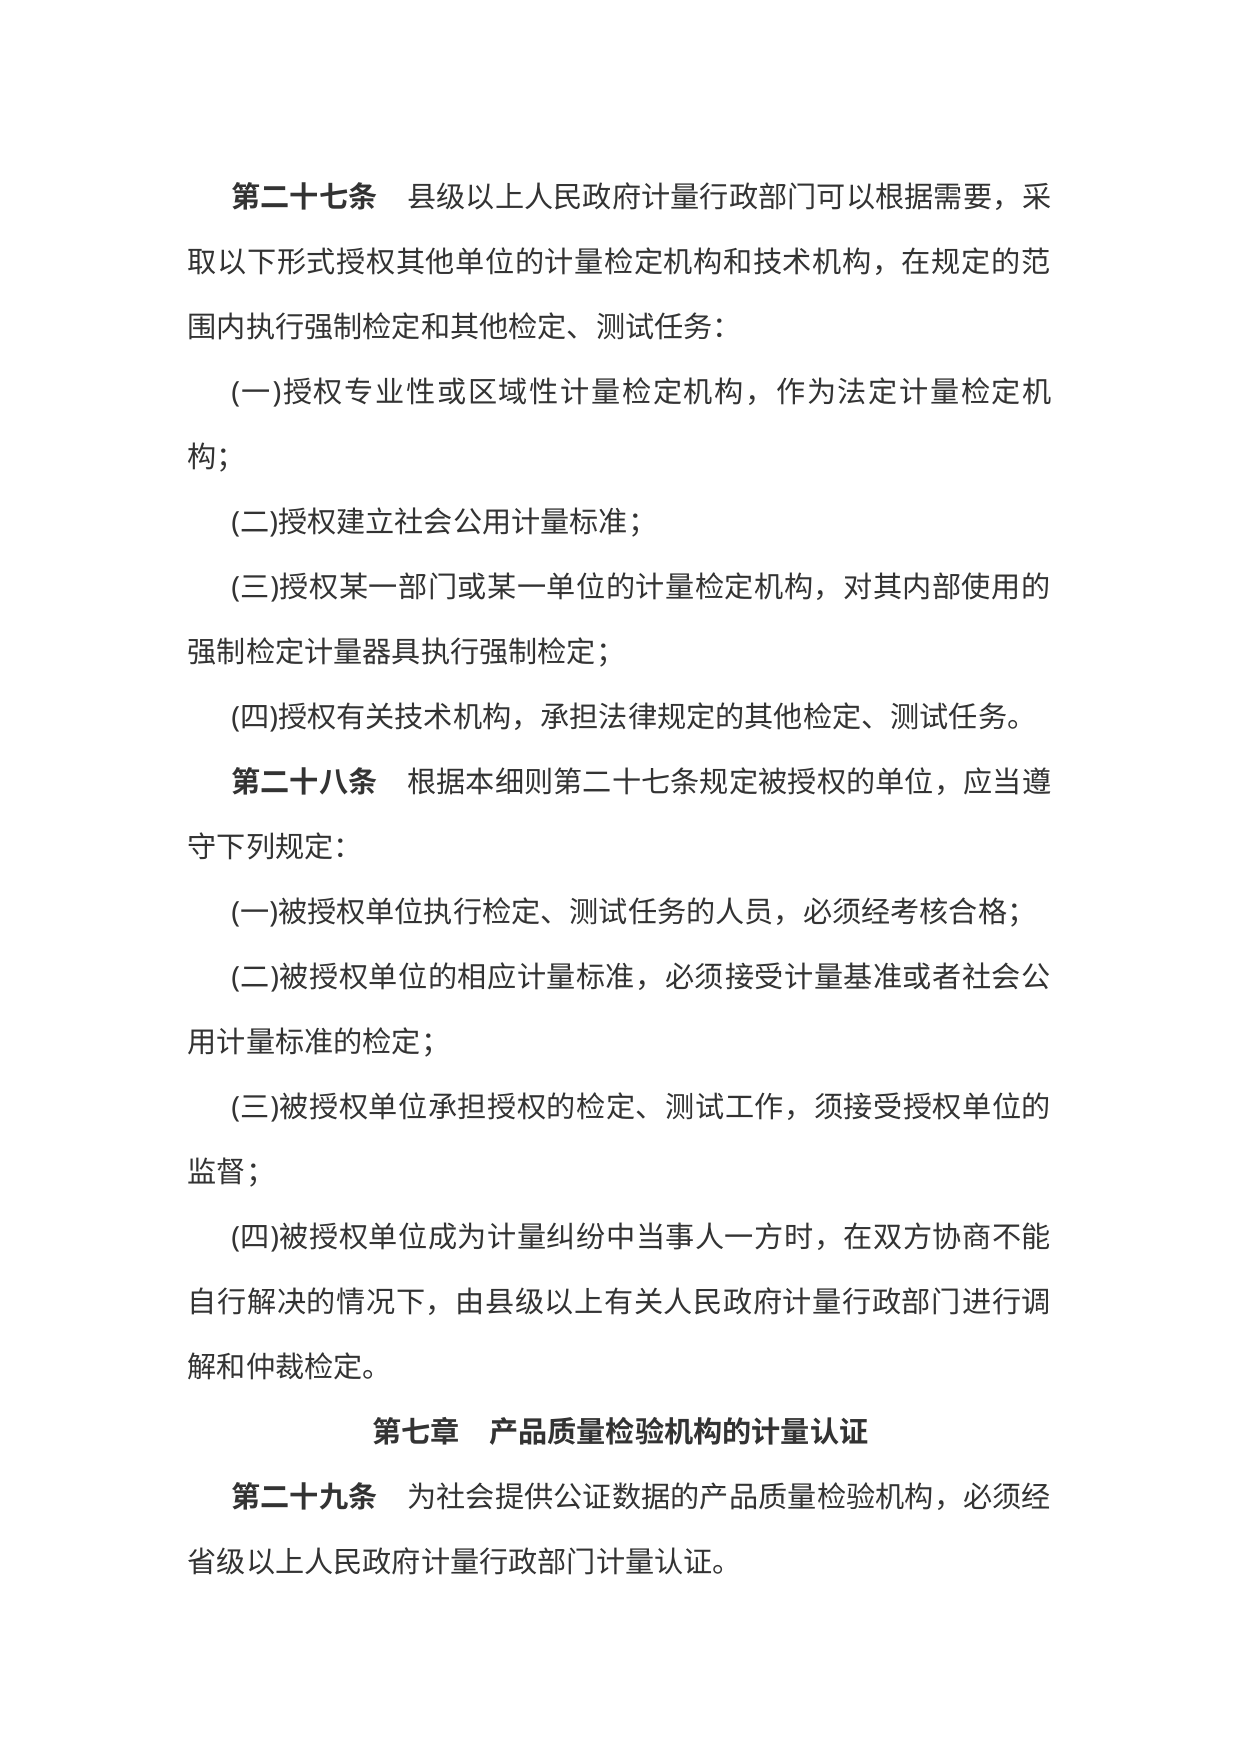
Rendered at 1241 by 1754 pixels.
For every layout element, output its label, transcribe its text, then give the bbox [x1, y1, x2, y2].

text 第七章 产品质量检验机构的计量认证 [187, 1397, 1053, 1462]
text (二)授权建立社会公用计量标准； [187, 487, 1053, 552]
text 第二十八条 根据本细则第二十七条规定被授权的单位，应当遵守下列规定： [187, 747, 1053, 877]
text (二)被授权单位的相应计量标准，必须接受计量基准或者社会公用计量标准的检定； [187, 942, 1053, 1072]
text 第二十九条 为社会提供公证数据的产品质量检验机构，必须经省级以上人民政府计量行政部门计量认证。 [187, 1462, 1053, 1592]
text 第二十七条 县级以上人民政府计量行政部门可以根据需要，采取以下形式授权其他单位的计量检定机构和技术机构，在规定的范围内执行强制检定和其他检定、测试任务： [187, 162, 1053, 357]
text (一)被授权单位执行检定、测试任务的人员，必须经考核合格； [187, 877, 1053, 942]
text (三)授权某一部门或某一单位的计量检定机构，对其内部使用的强制检定计量器具执行强制检定； [187, 552, 1053, 682]
text (一)授权专业性或区域性计量检定机构，作为法定计量检定机构； [187, 357, 1053, 487]
text (三)被授权单位承担授权的检定、测试工作，须接受授权单位的监督； [187, 1072, 1053, 1202]
text (四)授权有关技术机构，承担法律规定的其他检定、测试任务。 [187, 682, 1053, 747]
text (四)被授权单位成为计量纠纷中当事人一方时，在双方协商不能自行解决的情况下，由县级以上有关人民政府计量行政部门进行调解和仲裁检定。 [187, 1202, 1053, 1397]
